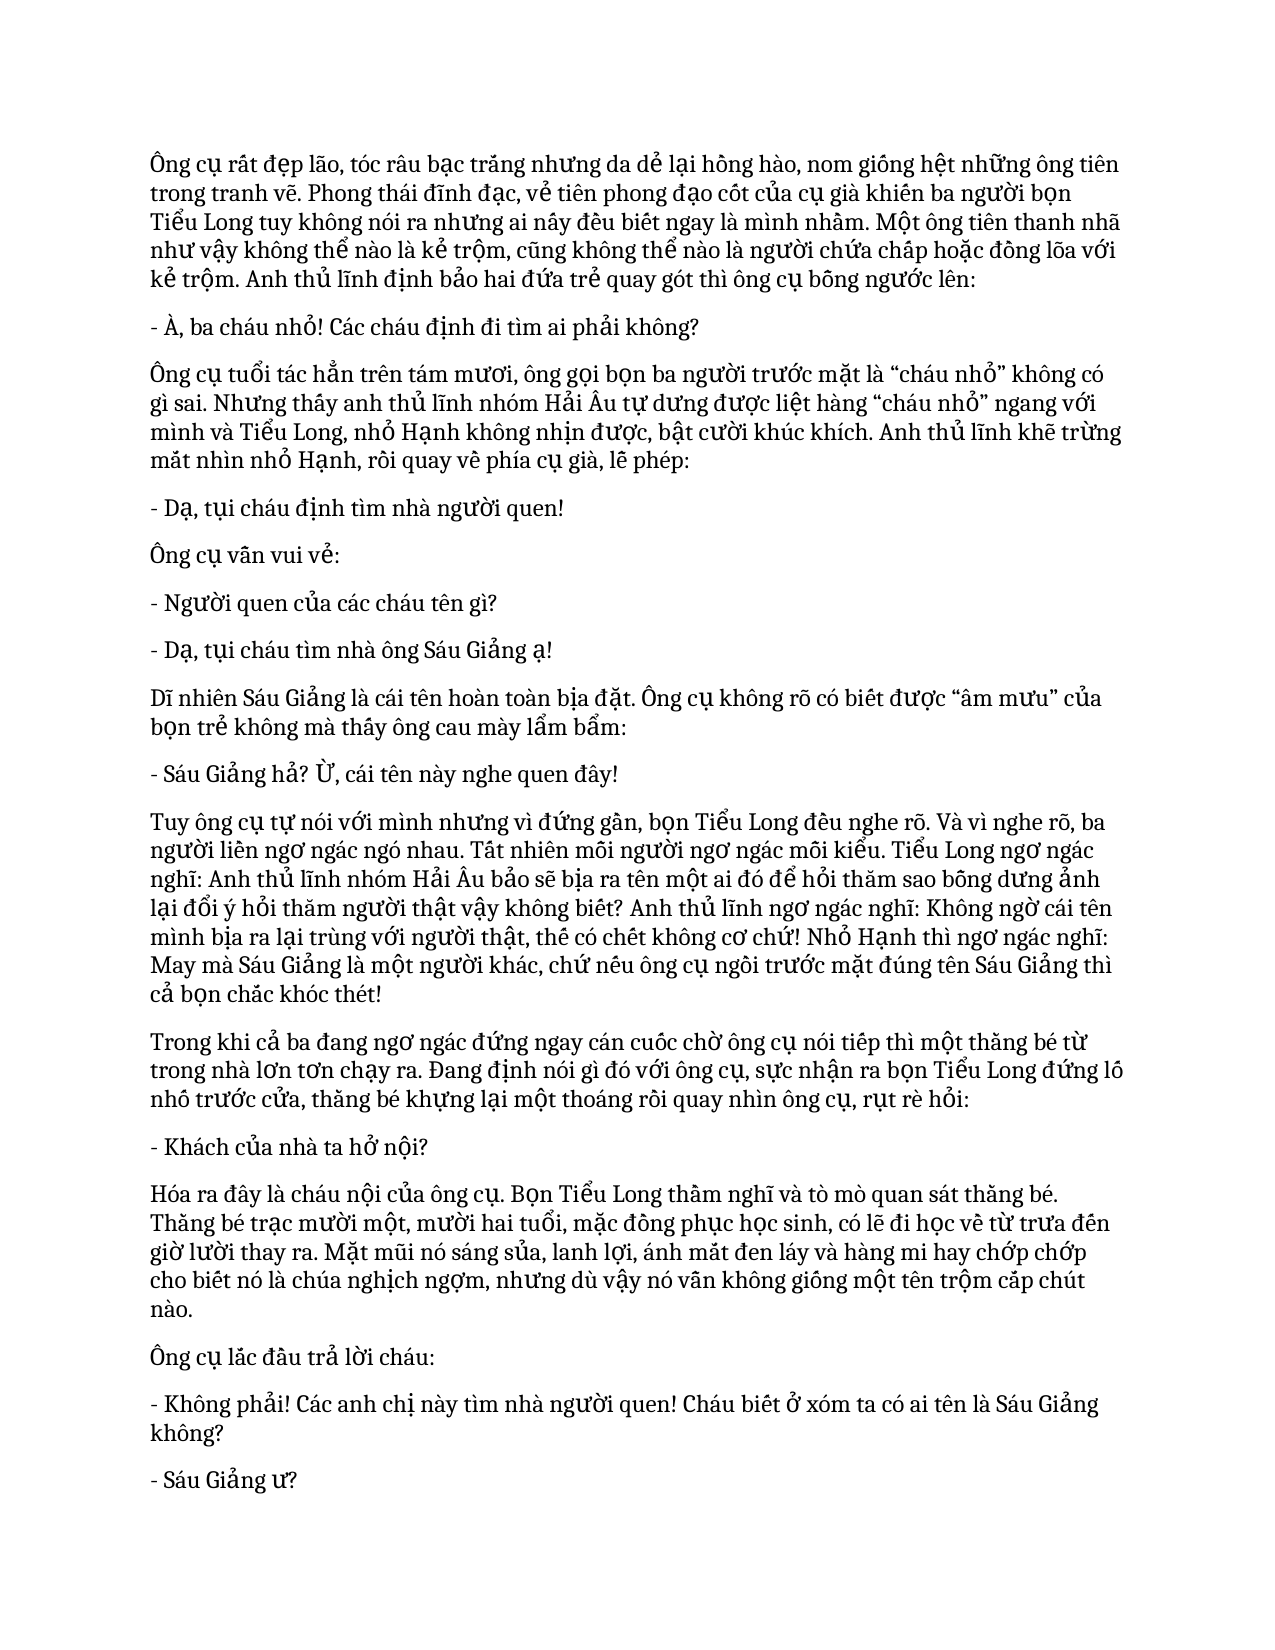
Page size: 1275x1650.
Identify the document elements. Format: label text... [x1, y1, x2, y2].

text - Sáu Giảng ư? [150, 1466, 1125, 1495]
text - Người quen của các cháu tên gì? [150, 589, 1125, 617]
text Ông cụ tuổi tác hẳn trên tám mươi, ông gọi bọn ba người trước mặt là “cháu nhỏ” không có gì sai. Nhưng thấy anh thủ lĩnh nhóm Hải Âu tự dưng được liệt hàng “cháu nhỏ” ngang với mình và Tiểu Long, nhỏ Hạnh không nhịn được, bật cười khúc khích. Anh thủ lĩnh khẽ trừng mắt nhìn nhỏ Hạnh, rồi quay về phía cụ già, lễ phép: [150, 360, 1125, 475]
text Ông cụ vẫn vui vẻ: [150, 541, 1125, 570]
text Tuy ông cụ tự nói với mình nhưng vì đứng gần, bọn Tiểu Long đều nghe rõ. Và vì nghe rõ, ba người liền ngơ ngác ngó nhau. Tất nhiên mỗi người ngơ ngác mỗi kiểu. Tiểu Long ngơ ngác nghĩ: Anh thủ lĩnh nhóm Hải Âu bảo sẽ bịa ra tên một ai đó để hỏi thăm sao bỗng dưng ảnh lại đổi ý hỏi thăm người thật vậy không biết? Anh thủ lĩnh ngơ ngác nghĩ: Không ngờ cái tên mình bịa ra lại trùng với người thật, thế có chết không cơ chứ! Nhỏ Hạnh thì ngơ ngác nghĩ: May mà Sáu Giảng là một người khác, chứ nếu ông cụ ngồi trước mặt đúng tên Sáu Giảng thì cả bọn chắc khóc thét! [150, 807, 1125, 1009]
text - Khách của nhà ta hở nội? [150, 1132, 1125, 1161]
text - Dạ, tụi cháu tìm nhà ông Sáu Giảng ạ! [150, 636, 1125, 665]
text - Sáu Giảng hả? Ừ, cái tên này nghe quen đây! [150, 760, 1125, 789]
text - Không phải! Các anh chị này tìm nhà người quen! Cháu biết ở xóm ta có ai tên là Sáu Giảng không? [150, 1390, 1125, 1447]
text Dĩ nhiên Sáu Giảng là cái tên hoàn toàn bịa đặt. Ông cụ không rõ có biết được “âm mưu” của bọn trẻ không mà thấy ông cau mày lẩm bẩm: [150, 684, 1125, 741]
text Ông cụ rất đẹp lão, tóc râu bạc trắng nhưng da dẻ lại hồng hào, nom giống hệt những ông tiên trong tranh vẽ. Phong thái đĩnh đạc, vẻ tiên phong đạo cốt của cụ già khiến ba người bọn Tiểu Long tuy không nói ra nhưng ai nấy đều biết ngay là mình nhầm. Một ông tiên thanh nhã như vậy không thể nào là kẻ trộm, cũng không thể nào là người chứa chấp hoặc đồng lõa với kẻ trộm. Anh thủ lĩnh định bảo hai đứa trẻ quay gót thì ông cụ bỗng ngước lên: [150, 150, 1125, 294]
text Trong khi cả ba đang ngơ ngác đứng ngay cán cuốc chờ ông cụ nói tiếp thì một thằng bé từ trong nhà lơn tơn chạy ra. Ðang định nói gì đó với ông cụ, sực nhận ra bọn Tiểu Long đứng lố nhố trước cửa, thằng bé khựng lại một thoáng rồi quay nhìn ông cụ, rụt rè hỏi: [150, 1027, 1125, 1114]
text - Dạ, tụi cháu định tìm nhà người quen! [150, 494, 1125, 522]
text - À, ba cháu nhỏ! Các cháu định đi tìm ai phải không? [150, 312, 1125, 341]
text Hóa ra đây là cháu nội của ông cụ. Bọn Tiểu Long thầm nghĩ và tò mò quan sát thằng bé. Thằng bé trạc mười một, mười hai tuổi, mặc đồng phục học sinh, có lẽ đi học về từ trưa đến giờ lười thay ra. Mặt mũi nó sáng sủa, lanh lợi, ánh mắt đen láy và hàng mi hay chớp chớp cho biết nó là chúa nghịch ngợm, nhưng dù vậy nó vẫn không giống một tên trộm cắp chút nào. [150, 1180, 1125, 1324]
text Ông cụ lắc đầu trả lời cháu: [150, 1342, 1125, 1371]
